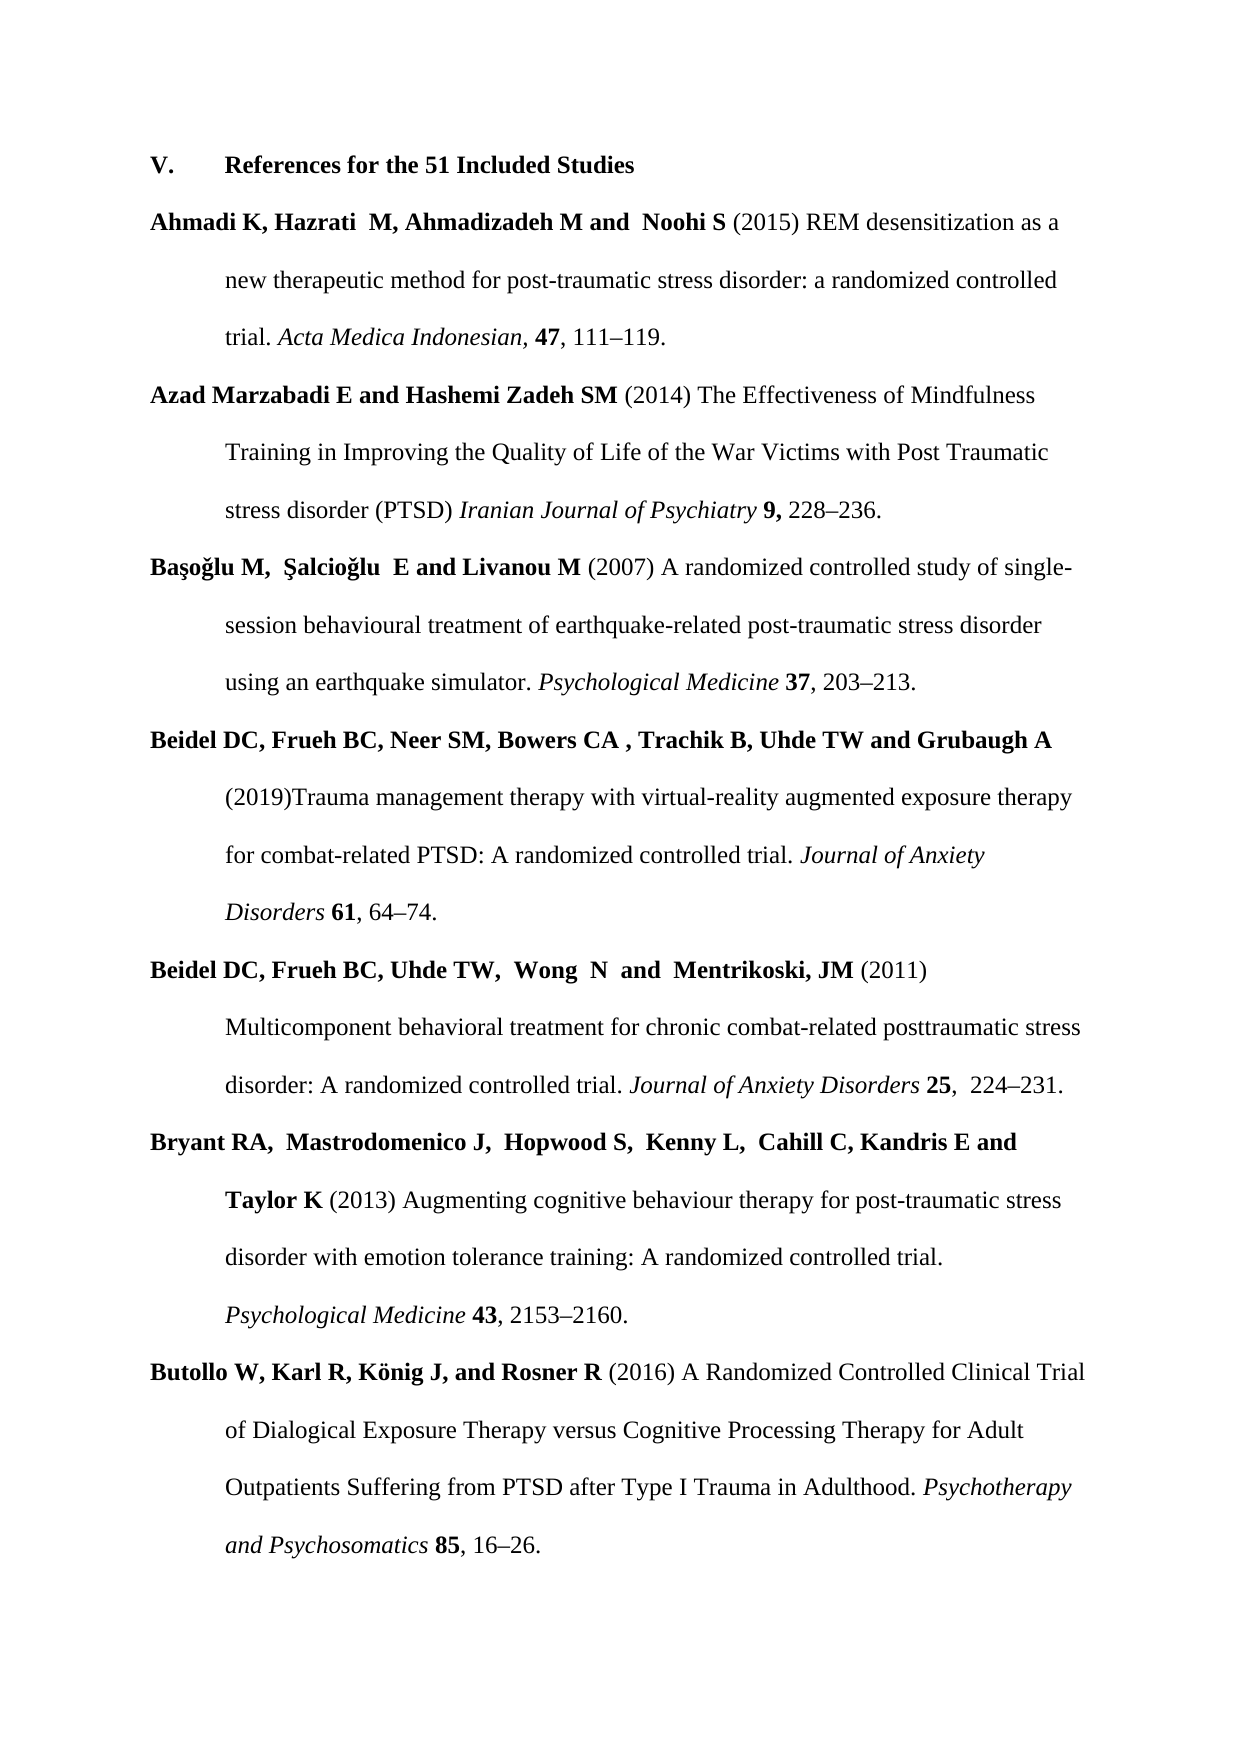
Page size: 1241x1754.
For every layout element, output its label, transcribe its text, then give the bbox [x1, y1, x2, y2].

text Azad Marzabadi E and Hashemi Zadeh SM (2014) The Effectiveness of Mindfulness Training in Improving the Quality of Life of the War Victims with Post Traumatic stress disorder (PTSD) Iranian Journal of Psychiatry 9, 228–236. [150, 380, 1090, 524]
text Butollo W, Karl R, König J, and Rosner R (2016) A Randomized Controlled Clinical Trial of Dialogical Exposure Therapy versus Cognitive Processing Therapy for Adult Outpatients Suffering from PTSD after Type I Trauma in Adulthood. Psychotherapy and Psychosomatics 85, 16–26. [150, 1357, 1090, 1559]
text Ahmadi K, Hazrati M, Ahmadizadeh M and Noohi S (2015) REM desensitization as a new therapeutic method for post-traumatic stress disorder: a randomized controlled trial. Acta Medica Indonesian, 47, 111–119. [150, 207, 1090, 351]
text V. References for the 51 Included Studies [150, 150, 1090, 179]
text Başoǧlu M, Şalcioǧlu E and Livanou M (2007) A randomized controlled study of single-session behavioural treatment of earthquake-related post-traumatic stress disorder using an earthquake simulator. Psychological Medicine 37, 203–213. [150, 552, 1090, 696]
text Beidel DC, Frueh BC, Neer SM, Bowers CA , Trachik B, Uhde TW and Grubaugh A (2019)Trauma management therapy with virtual-reality augmented exposure therapy for combat-related PTSD: A randomized controlled trial. Journal of Anxiety Disorders 61, 64–74. [150, 725, 1090, 926]
text Beidel DC, Frueh BC, Uhde TW, Wong N and Mentrikoski, JM (2011) Multicomponent behavioral treatment for chronic combat-related posttraumatic stress disorder: A randomized controlled trial. Journal of Anxiety Disorders 25, 224–231. [150, 955, 1090, 1099]
text Bryant RA, Mastrodomenico J, Hopwood S, Kenny L, Cahill C, Kandris E and Taylor K (2013) Augmenting cognitive behaviour therapy for post-traumatic stress disorder with emotion tolerance training: A randomized controlled trial. Psychological Medicine 43, 2153–2160. [150, 1127, 1090, 1329]
